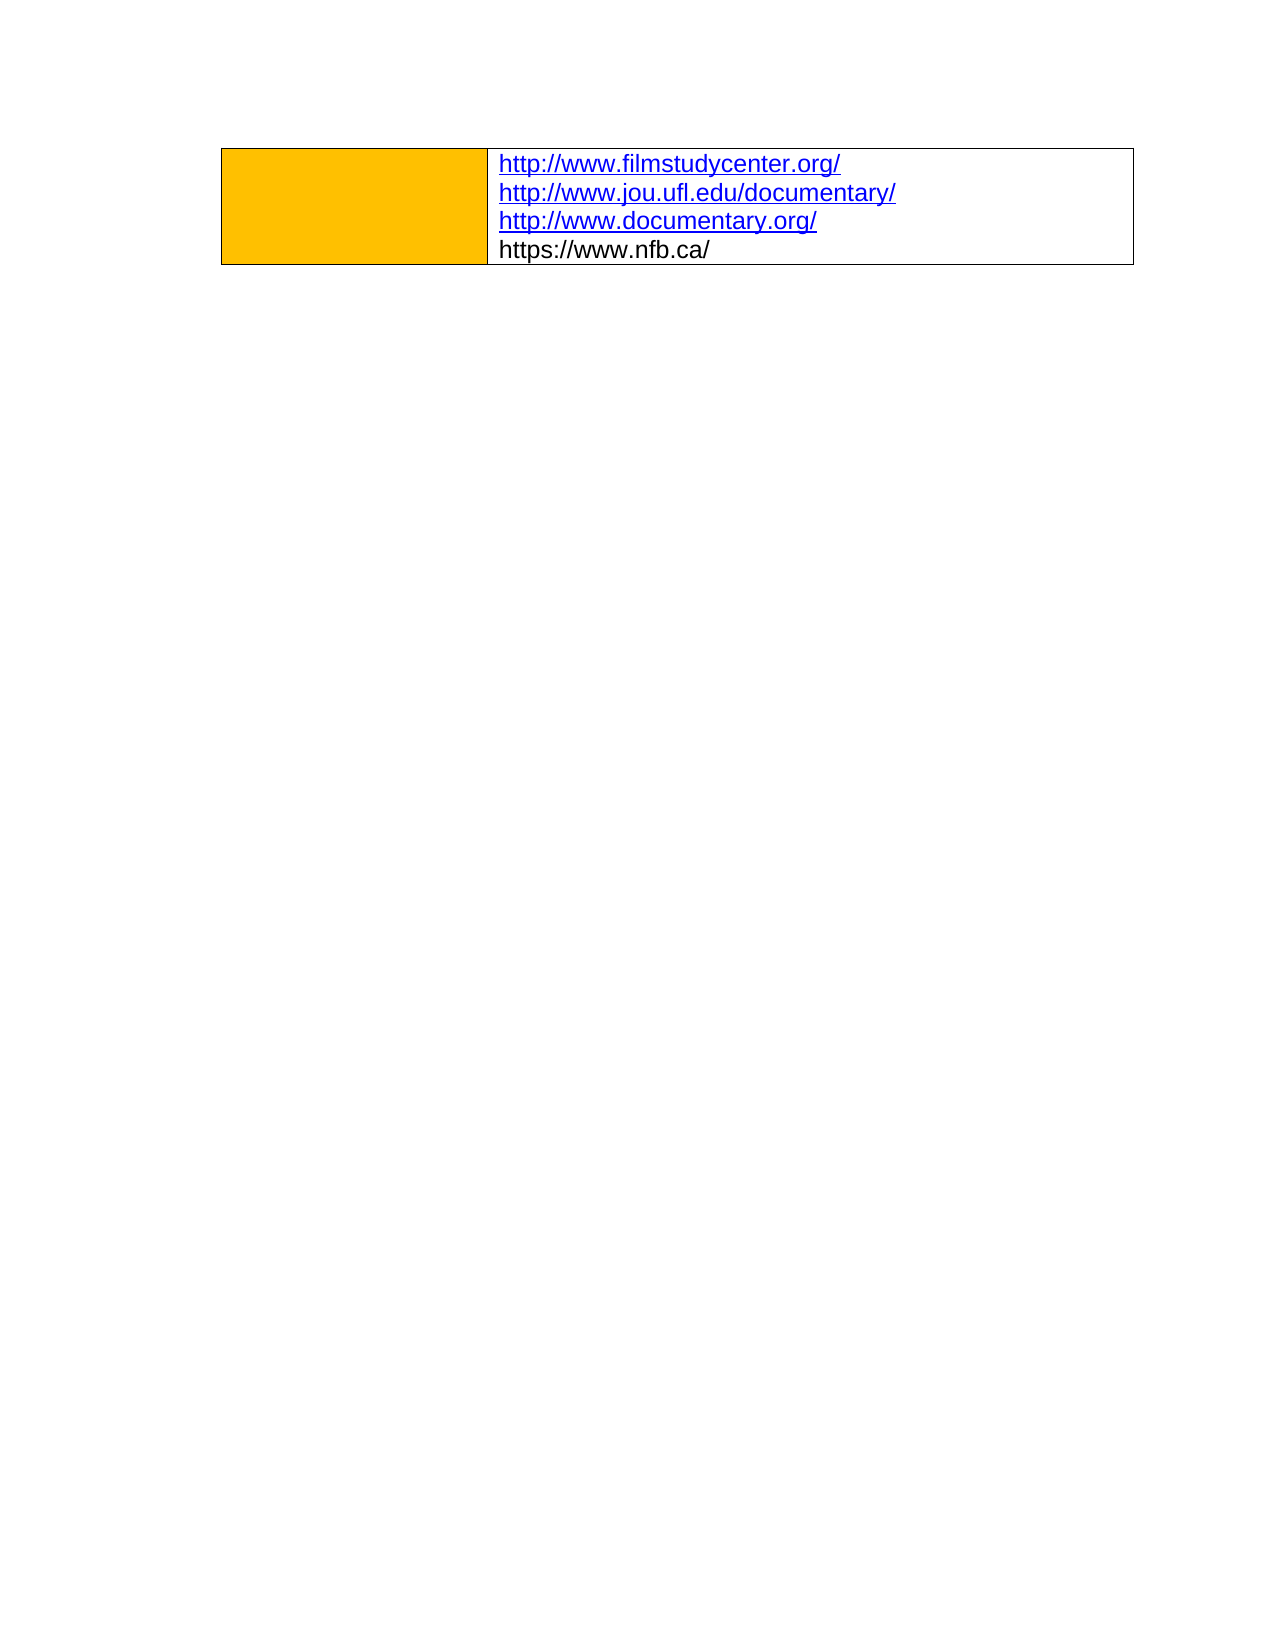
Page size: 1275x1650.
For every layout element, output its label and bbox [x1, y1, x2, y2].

table_cell [488, 149, 1133, 264]
